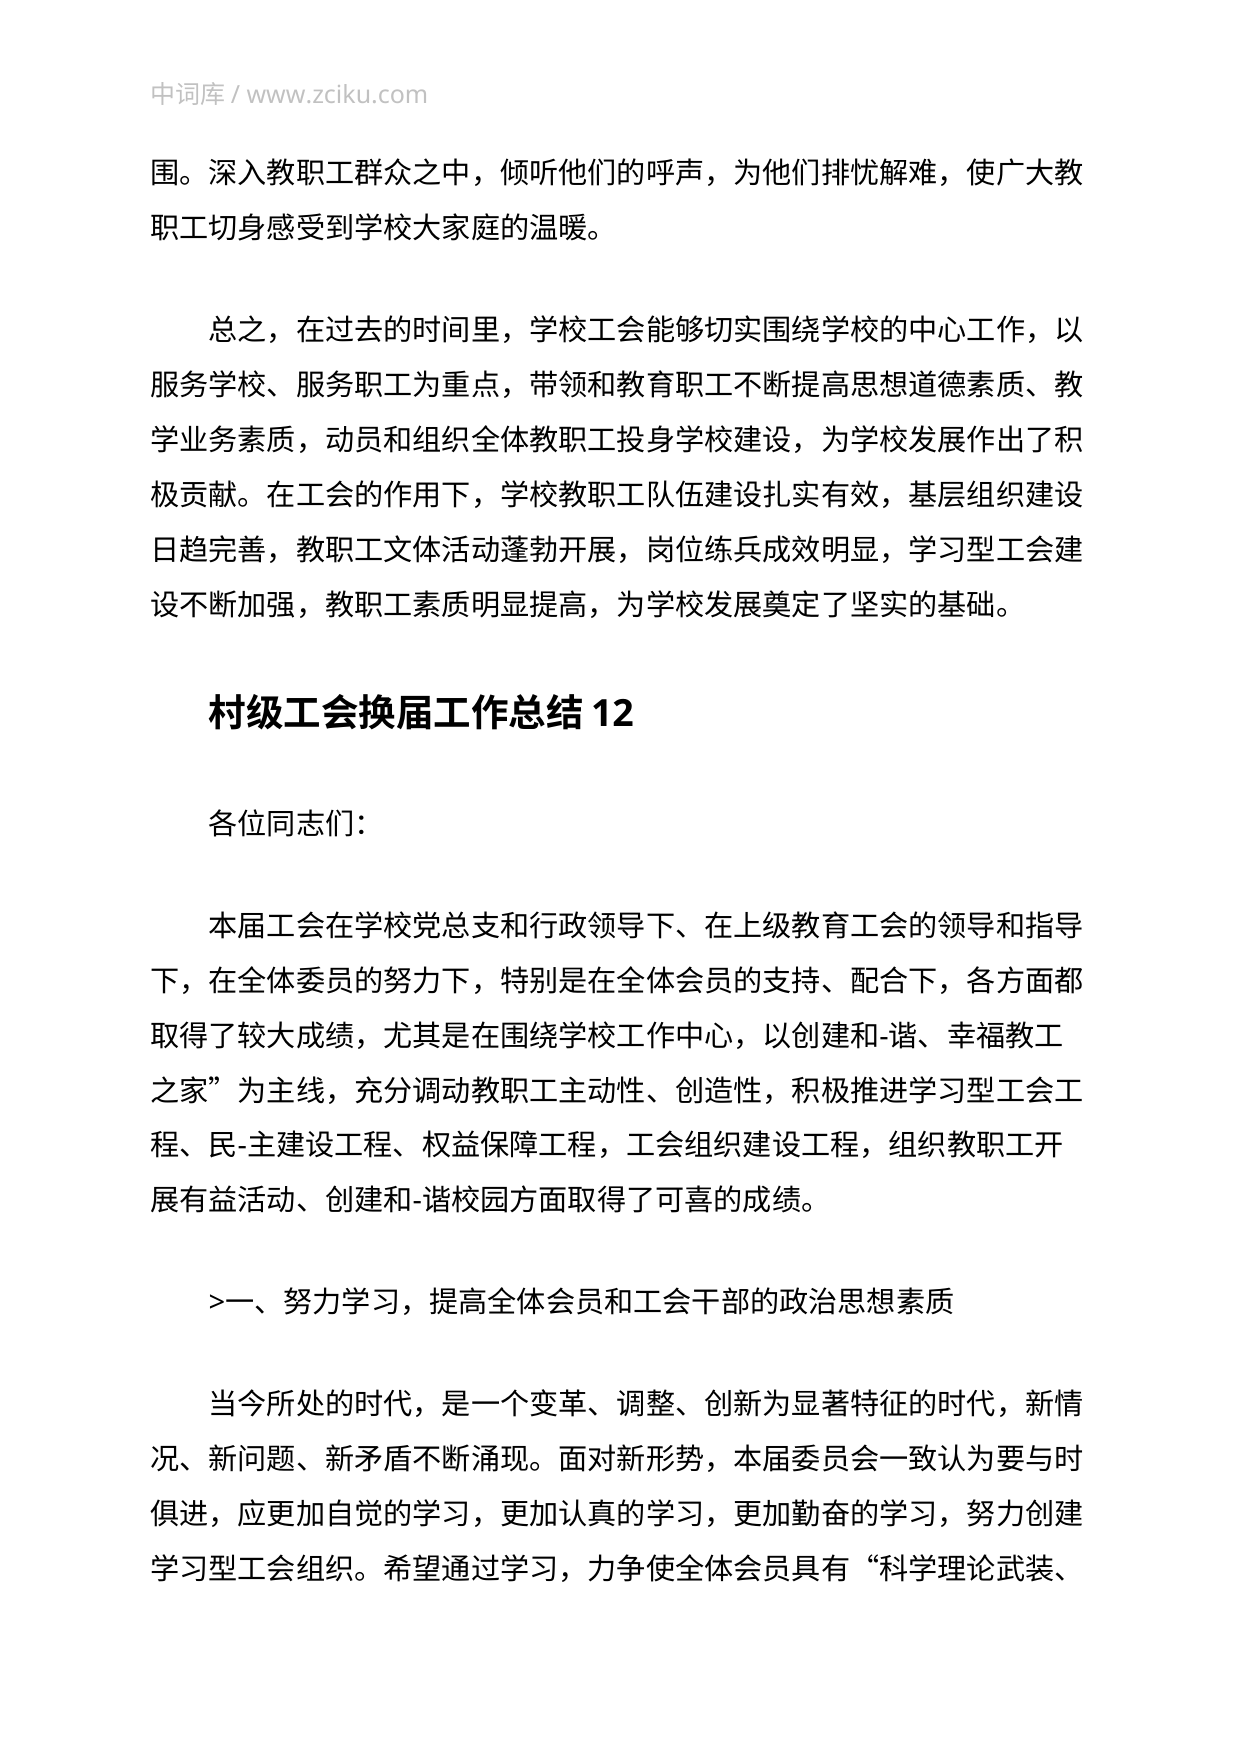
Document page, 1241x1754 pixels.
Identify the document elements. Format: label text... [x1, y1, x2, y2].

text 各位同志们： [150, 801, 1090, 843]
text 本届工会在学校党总支和行政领导下、在上级教育工会的领导和指导下，在全体委员的努力下，特别是在全体会员的支持、配合下，各方面都取得了较大成绩，尤其是在围绕学校工作中心，以创建和-谐、幸福教工之家”为主线，充分调动教职工主动性、创造性，积极推进学习型工会工程、民-主建设工程、权益保障工程，工会组织建设工程，组织教职工开展有益活动、创建和-谐校园方面取得了可喜的成绩。 [150, 902, 1090, 1219]
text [150, 150, 1090, 247]
text >一、努力学习，提高全体会员和工会干部的政治思想素质 [150, 1279, 1090, 1321]
text 总之，在过去的时间里，学校工会能够切实围绕学校的中心工作，以服务学校、服务职工为重点，带领和教育职工不断提高思想道德素质、教学业务素质，动员和组织全体教职工投身学校建设，为学校发展作出了积极贡献。在工会的作用下，学校教职工队伍建设扎实有效，基层组织建设日趋完善，教职工文体活动蓬勃开展，岗位练兵成效明显，学习型工会建设不断加强，教职工素质明显提高，为学校发展奠定了坚实的基础。 [150, 307, 1090, 623]
text 村级工会换届工作总结12 [150, 683, 1090, 737]
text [150, 1381, 1090, 1588]
